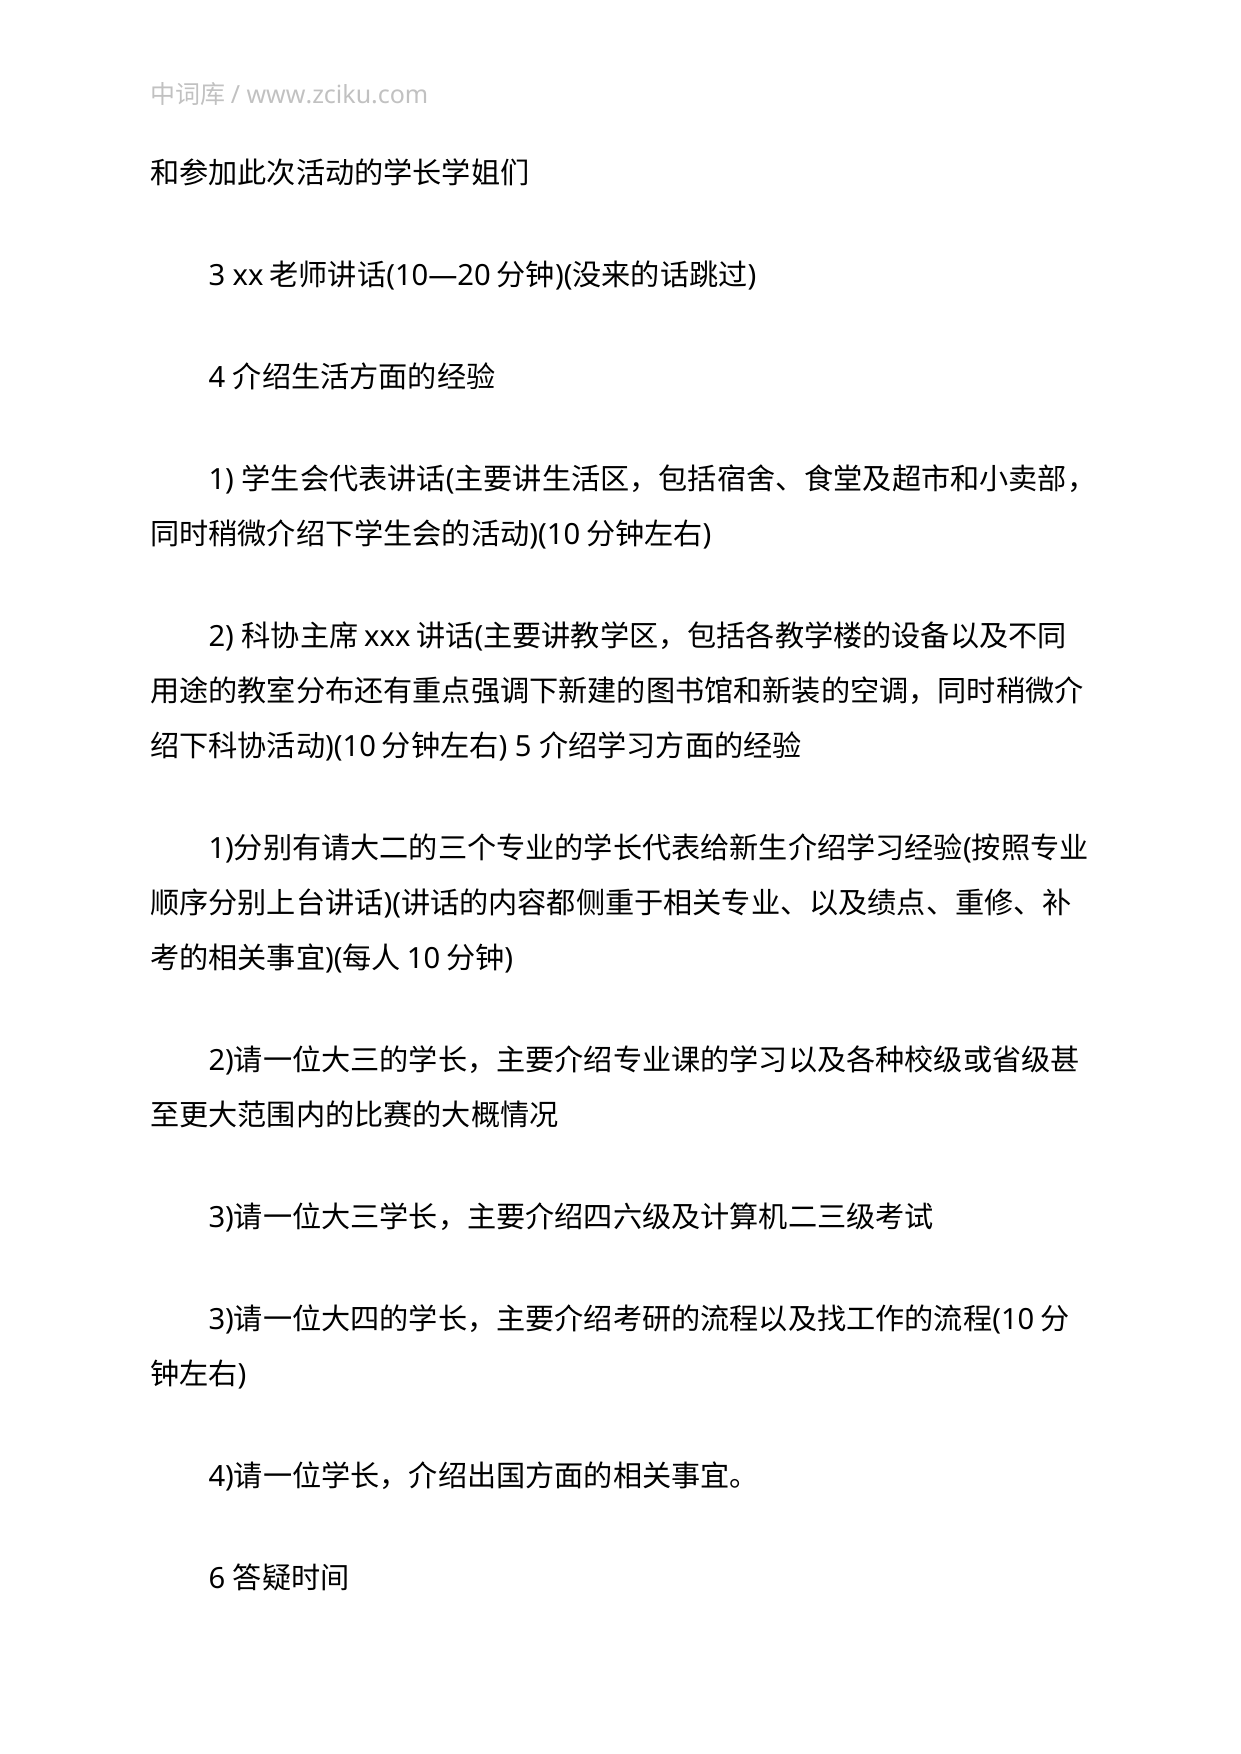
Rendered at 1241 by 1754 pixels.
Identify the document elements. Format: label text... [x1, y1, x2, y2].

text 4)请一位学长，介绍出国方面的相关事宜。 [150, 1452, 1090, 1495]
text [150, 150, 1090, 192]
text 1) 学生会代表讲话(主要讲生活区，包括宿舍、食堂及超市和小卖部，同时稍微介绍下学生会的活动)(10分钟左右) [150, 456, 1090, 553]
text 4 介绍生活方面的经验 [150, 354, 1090, 396]
text 6 答疑时间 [150, 1554, 1090, 1597]
text 3 xx老师讲话(10—20分钟)(没来的话跳过) [150, 252, 1090, 294]
text 2) 科协主席xxx讲话(主要讲教学区，包括各教学楼的设备以及不同用途的教室分布还有重点强调下新建的图书馆和新装的空调，同时稍微介绍下科协活动)(10分钟左右) 5 介绍学习方面的经验 [150, 613, 1090, 765]
text 3)请一位大四的学长，主要介绍考研的流程以及找工作的流程(10分钟左右) [150, 1295, 1090, 1393]
text 1)分别有请大二的三个专业的学长代表给新生介绍学习经验(按照专业顺序分别上台讲话)(讲话的内容都侧重于相关专业、以及绩点、重修、补考的相关事宜)(每人10分钟) [150, 824, 1090, 977]
text 3)请一位大三学长，主要介绍四六级及计算机二三级考试 [150, 1193, 1090, 1236]
text 2)请一位大三的学长，主要介绍专业课的学习以及各种校级或省级甚至更大范围内的比赛的大概情况 [150, 1037, 1090, 1134]
